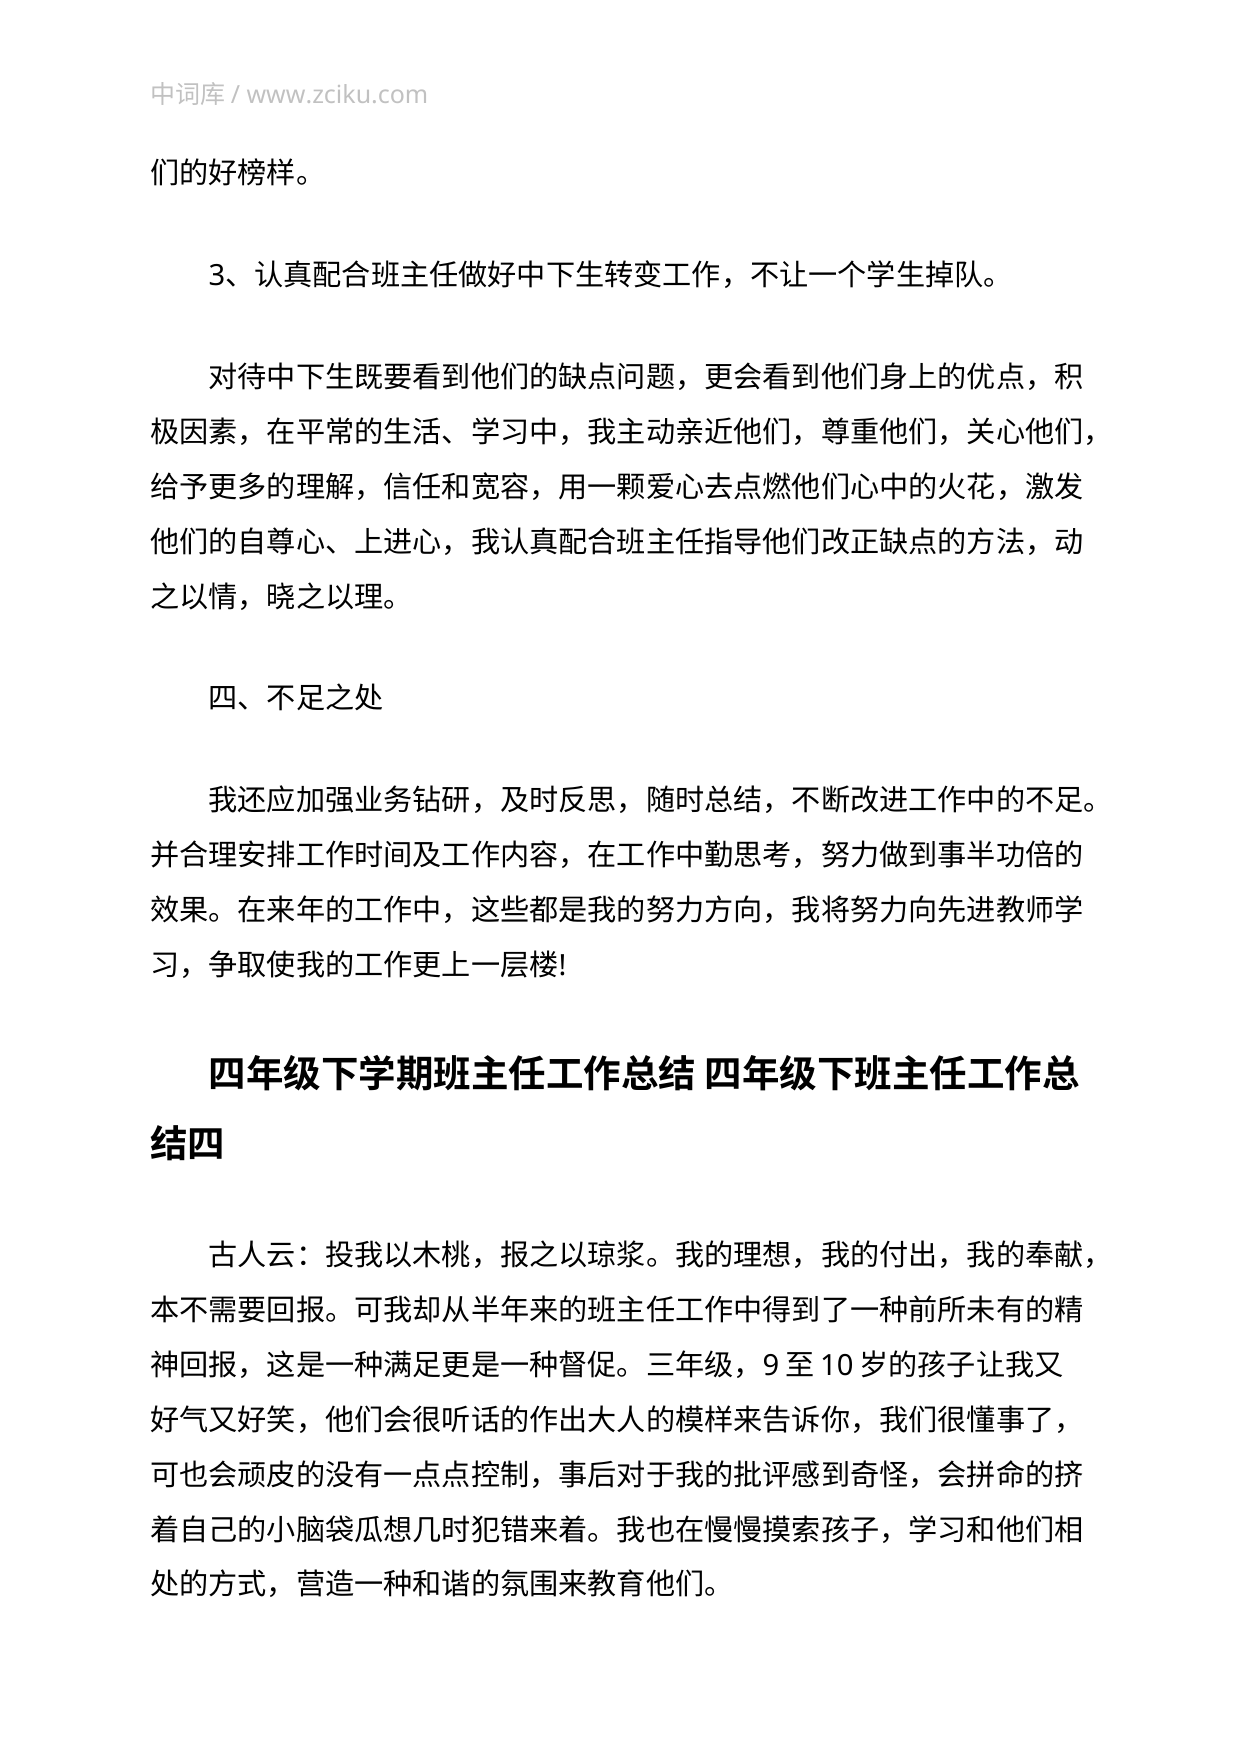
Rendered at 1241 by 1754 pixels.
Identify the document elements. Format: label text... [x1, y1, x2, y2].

text 3、认真配合班主任做好中下生转变工作，不让一个学生掉队。 [150, 252, 1090, 294]
text 古人云：投我以木桃，报之以琼浆。我的理想，我的付出，我的奉献，本不需要回报。可我却从半年来的班主任工作中得到了一种前所未有的精神回报，这是一种满足更是一种督促。三年级，9至10岁的孩子让我又好气又好笑，他们会很听话的作出大人的模样来告诉你，我们很懂事了，可也会顽皮的没有一点点控制，事后对于我的批评感到奇怪，会拼命的挤着自己的小脑袋瓜想几时犯错来着。我也在慢慢摸索孩子，学习和他们相处的方式，营造一种和谐的氛围来教育他们。 [150, 1231, 1090, 1603]
text 对待中下生既要看到他们的缺点问题，更会看到他们身上的优点，积极因素，在平常的生活、学习中，我主动亲近他们，尊重他们，关心他们，给予更多的理解，信任和宽容，用一颗爱心去点燃他们心中的火花，激发他们的自尊心、上进心，我认真配合班主任指导他们改正缺点的方法，动之以情，晓之以理。 [150, 354, 1090, 616]
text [150, 150, 1090, 192]
text 四年级下学期班主任工作总结 四年级下班主任工作总结四 [150, 1043, 1090, 1168]
text 我还应加强业务钻研，及时反思，随时总结，不断改进工作中的不足。并合理安排工作时间及工作内容，在工作中勤思考，努力做到事半功倍的效果。在来年的工作中，这些都是我的努力方向，我将努力向先进教师学习，争取使我的工作更上一层楼! [150, 777, 1090, 984]
text 四、不足之处 [150, 675, 1090, 717]
